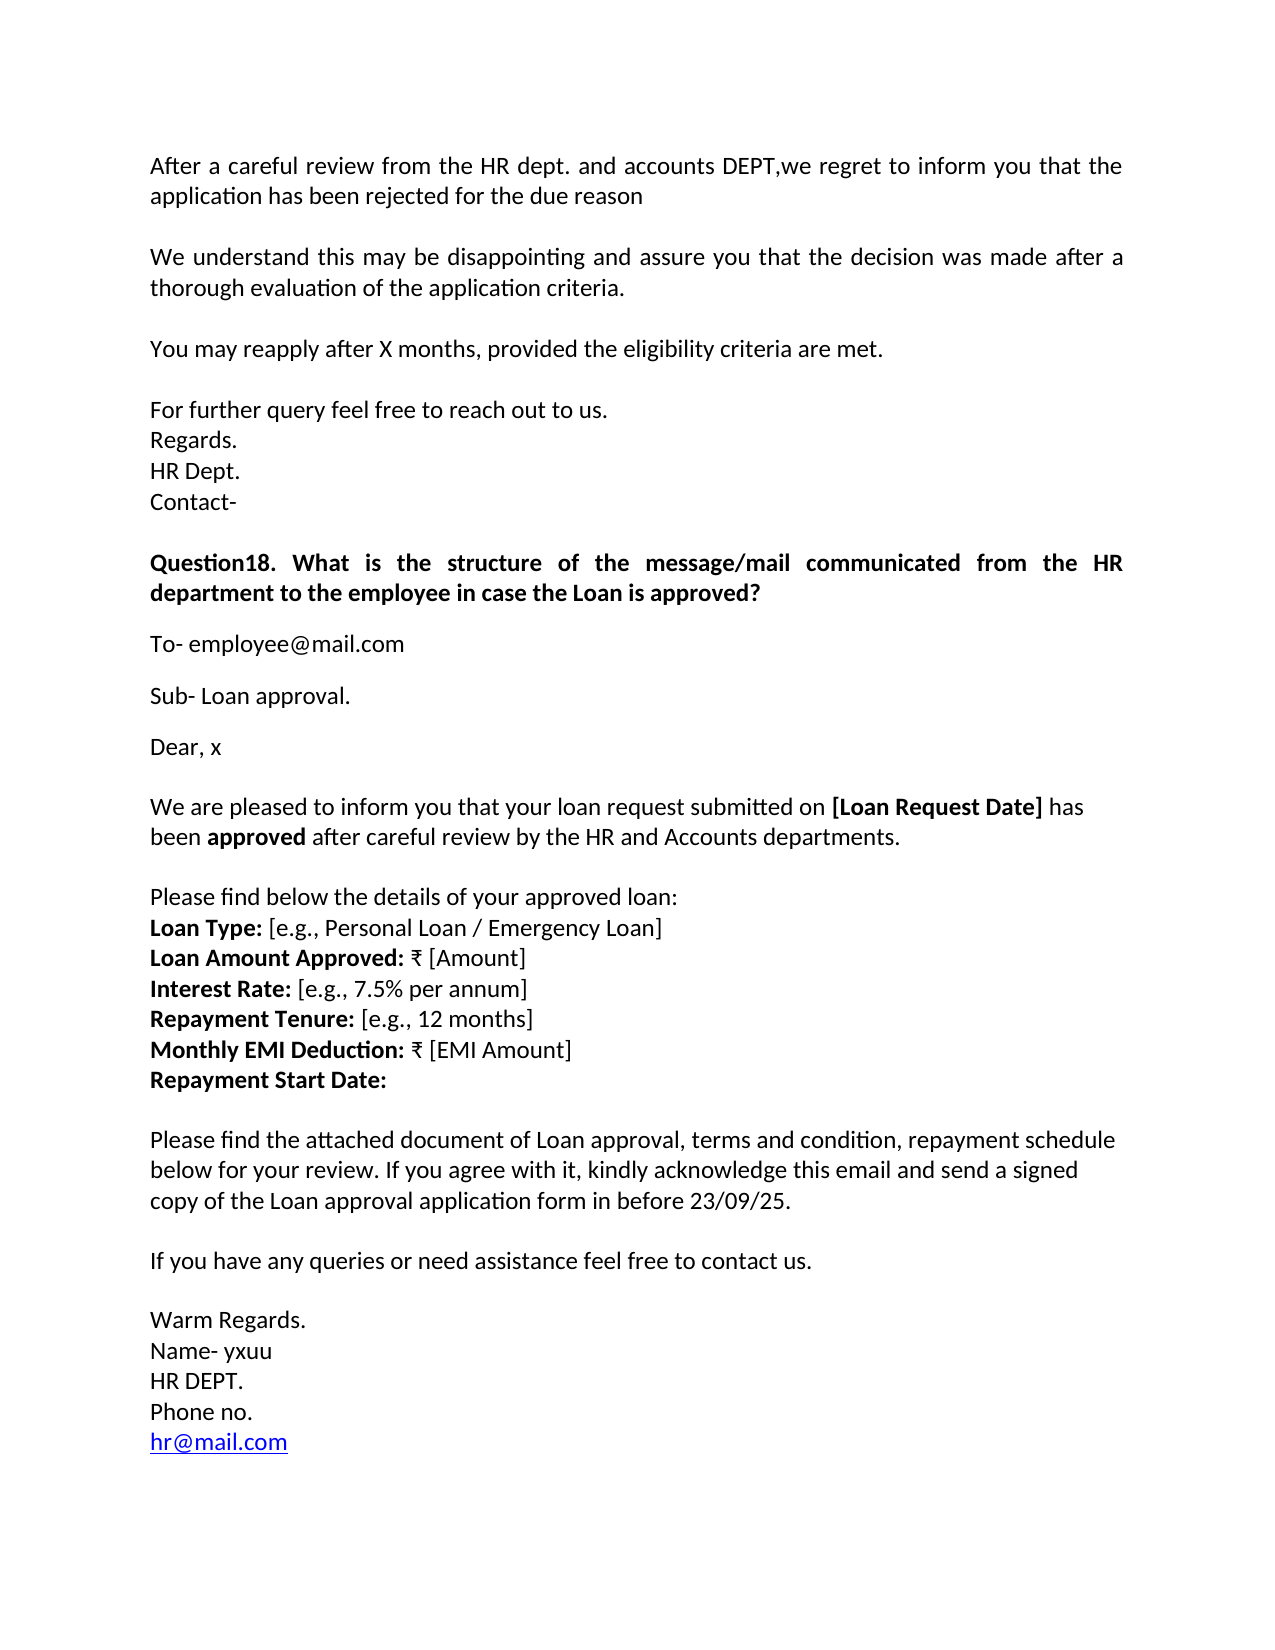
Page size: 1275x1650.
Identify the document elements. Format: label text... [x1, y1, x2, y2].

text If you have any queries or need assistance feel free to contact us. [150, 1245, 1125, 1275]
text Repayment Tenure: [e.g., 12 months] [150, 1003, 1125, 1034]
text Monthly EMI Deduction: ₹ [EMI Amount] [150, 1034, 1125, 1064]
text To- employee@mail.com [150, 629, 1125, 659]
text Question18. What is the structure of the message/mail communicated from the HR department to the employee in case the Loan is approved? [150, 547, 1125, 608]
text Warm Regards. [150, 1304, 1125, 1335]
text Phone no. [150, 1396, 1125, 1427]
text You may reapply after X months, provided the eligibility criteria are met. [150, 333, 1125, 364]
text Regards. [150, 425, 1125, 455]
text Interest Rate: [e.g., 7.5% per annum] [150, 973, 1125, 1003]
text We understand this may be disappointing and assure you that the decision was made after a thorough evaluation of the application criteria. [150, 242, 1125, 303]
text After a careful review from the HR dept. and accounts DEPT,we regret to inform you that the application has been rejected for the due reason [150, 150, 1125, 211]
text Loan Type: [e.g., Personal Loan / Emergency Loan] [150, 912, 1125, 942]
text Please find below the details of your approved loan: [150, 881, 1125, 912]
text Dear, x [150, 731, 1125, 762]
text Please find the attached document of Loan approval, terms and condition, repayment schedule below for your review. If you agree with it, kindly acknowledge this email and send a signed copy of the Loan approval application form in before 23/09/25. [150, 1124, 1125, 1216]
text Loan Amount Approved: ₹ [Amount] [150, 942, 1125, 973]
text Name- yxuu [150, 1335, 1125, 1366]
text Repayment Start Date: [150, 1064, 1125, 1095]
text hr@mail.com [150, 1427, 1125, 1457]
text HR Dept. [150, 455, 1125, 486]
text We are pleased to inform you that your loan request submitted on [Loan Request Date] has been approved after careful review by the HR and Accounts departments. [150, 791, 1125, 852]
text Contact- [150, 486, 1125, 516]
text HR DEPT. [150, 1366, 1125, 1396]
text For further query feel free to reach out to us. [150, 394, 1125, 425]
text Sub- Loan approval. [150, 680, 1125, 711]
